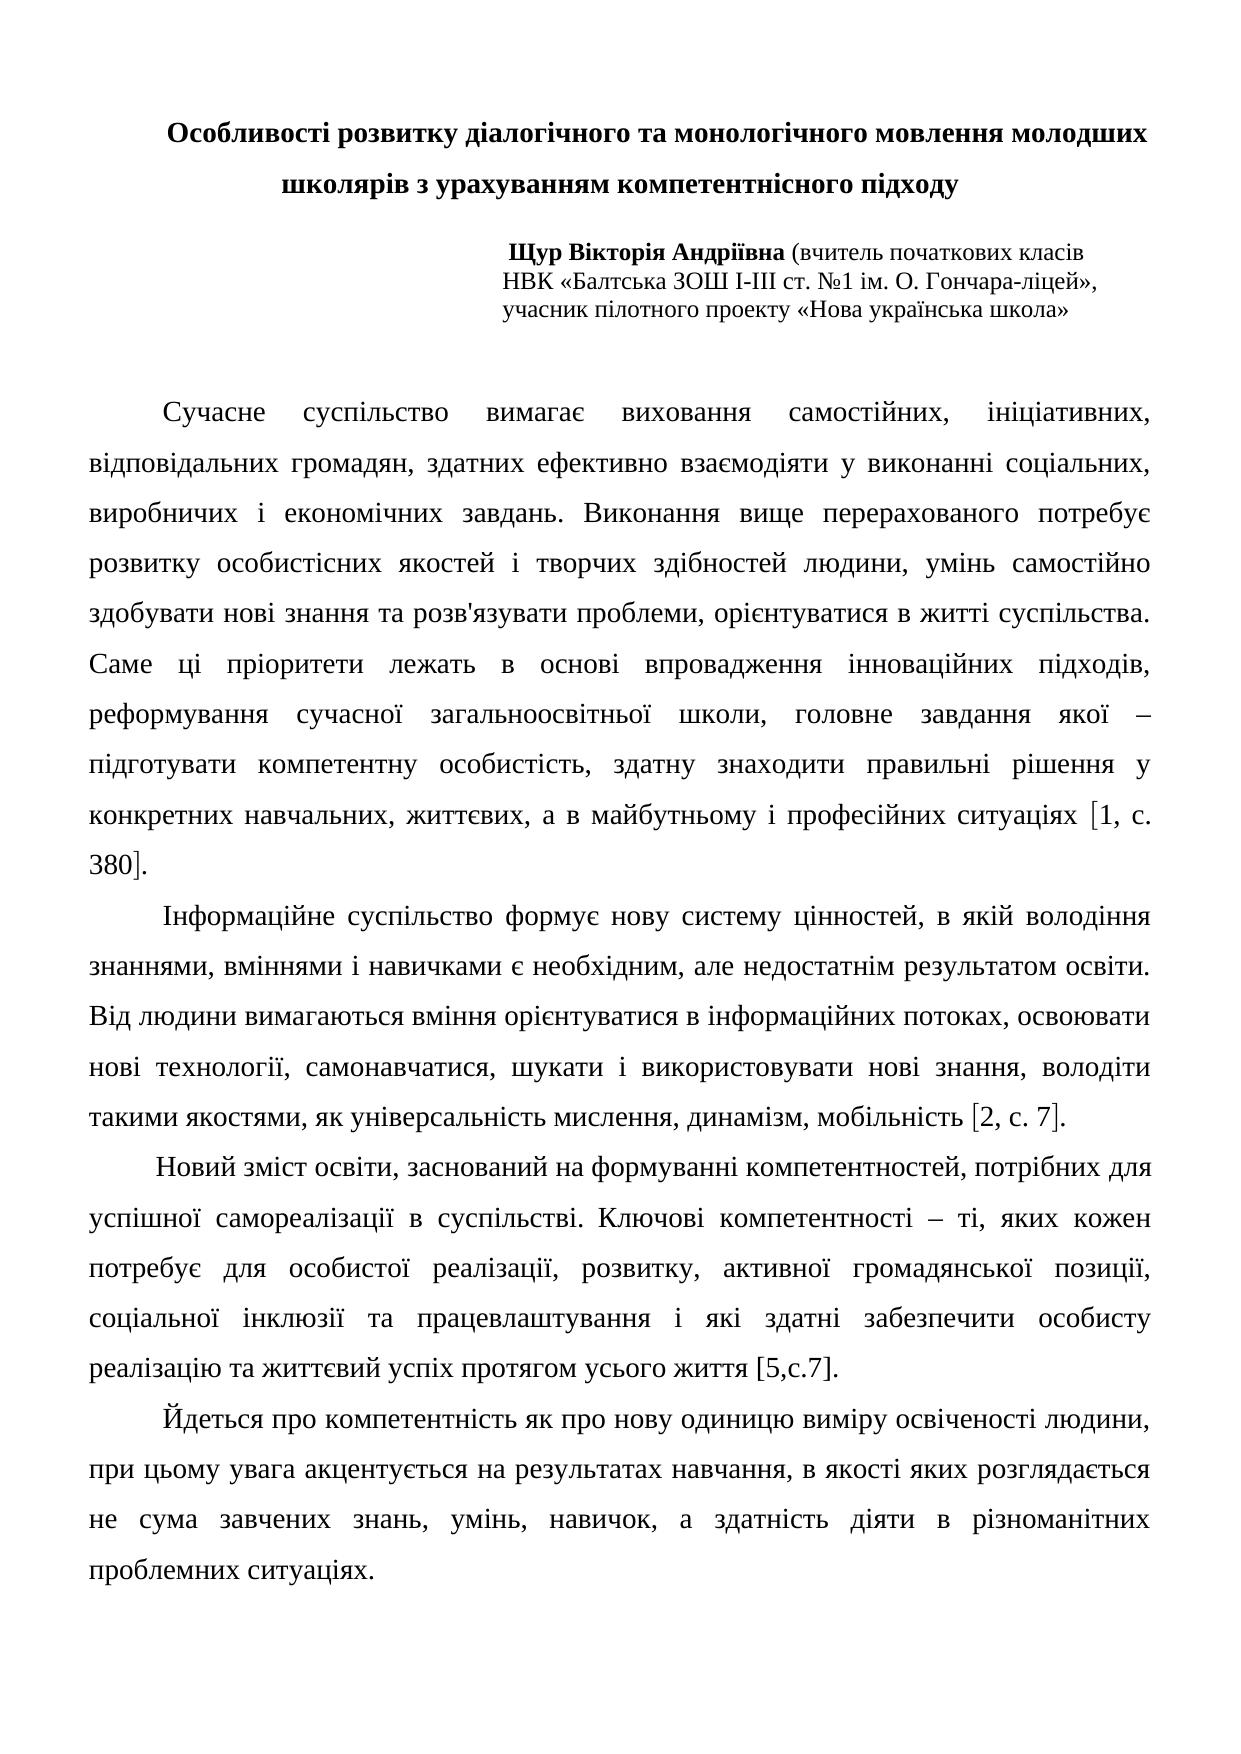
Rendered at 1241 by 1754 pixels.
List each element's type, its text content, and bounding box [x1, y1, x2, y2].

text НВК «Балтська ЗОШ І-ІІІ ст. №1 ім. О. Гончара-ліцей», [89, 266, 1152, 294]
text Сучасне суспільство вимагає виховання самостійних, ініціативних, відповідальних громадян, здатних ефективно взаємодіяти у виконанні соціальних, виробничих і економічних завдань. Виконання вище перерахованого потребує розвитку особистісних якостей і творчих здібностей людини, умінь самостійно здобувати нові знання та розв'язувати проблеми, орієнтуватися в житті суспільства. Саме ці пріоритети лежать в основі впровадження інноваційних підходів, реформування сучасної загальноосвітньої школи, головне завдання якої – підготувати компетентну особистість, здатну знаходити правильні рішення у конкретних навчальних, життєвих, а в майбутньому і професійних ситуаціях 1, с. 380. [89, 394, 1152, 881]
text учасник пілотного проекту «Нова українська школа» [89, 294, 1152, 323]
text Особливості розвитку діалогічного та монологічного мовлення молодших школярів з урахуванням компетентнісного підходу [89, 116, 1152, 199]
text Йдеться про компетентність як про нову одиницю виміру освіченості людини, при цьому увага акцентується на результатах навчання, в якості яких розглядається не сума завчених знань, умінь, навичок, а здатність діяти в різноманітних проблемних ситуаціях. [89, 1401, 1152, 1585]
text Щур Вікторія Андріївна (вчитель початкових класів [89, 237, 1152, 266]
text Новий зміст освіти, заснований на формуванні компетентностей, потрібних для успішної самореалізації в суспільстві. Ключові компетентності – ті, яких кожен потребує для особистої реалізації, розвитку, активної громадянської позиції, соціальної інклюзії та працевлаштування і які здатні забезпечити особисту реалізацію та життєвий успіх протягом усього життя [5,с.7]. [89, 1149, 1152, 1384]
text Інформаційне суспільство формує нову систему цінностей, в якій володіння знаннями, вміннями і навичками є необхідним, але недостатнім результатом освіти. Від людини вимагаються вміння орієнтуватися в інформаційних потоках, освоювати нові технології, самонавчатися, шукати і використовувати нові знання, володіти такими якостями, як універсальність мислення, динамізм, мобільність 2, с. 7. [89, 898, 1152, 1133]
